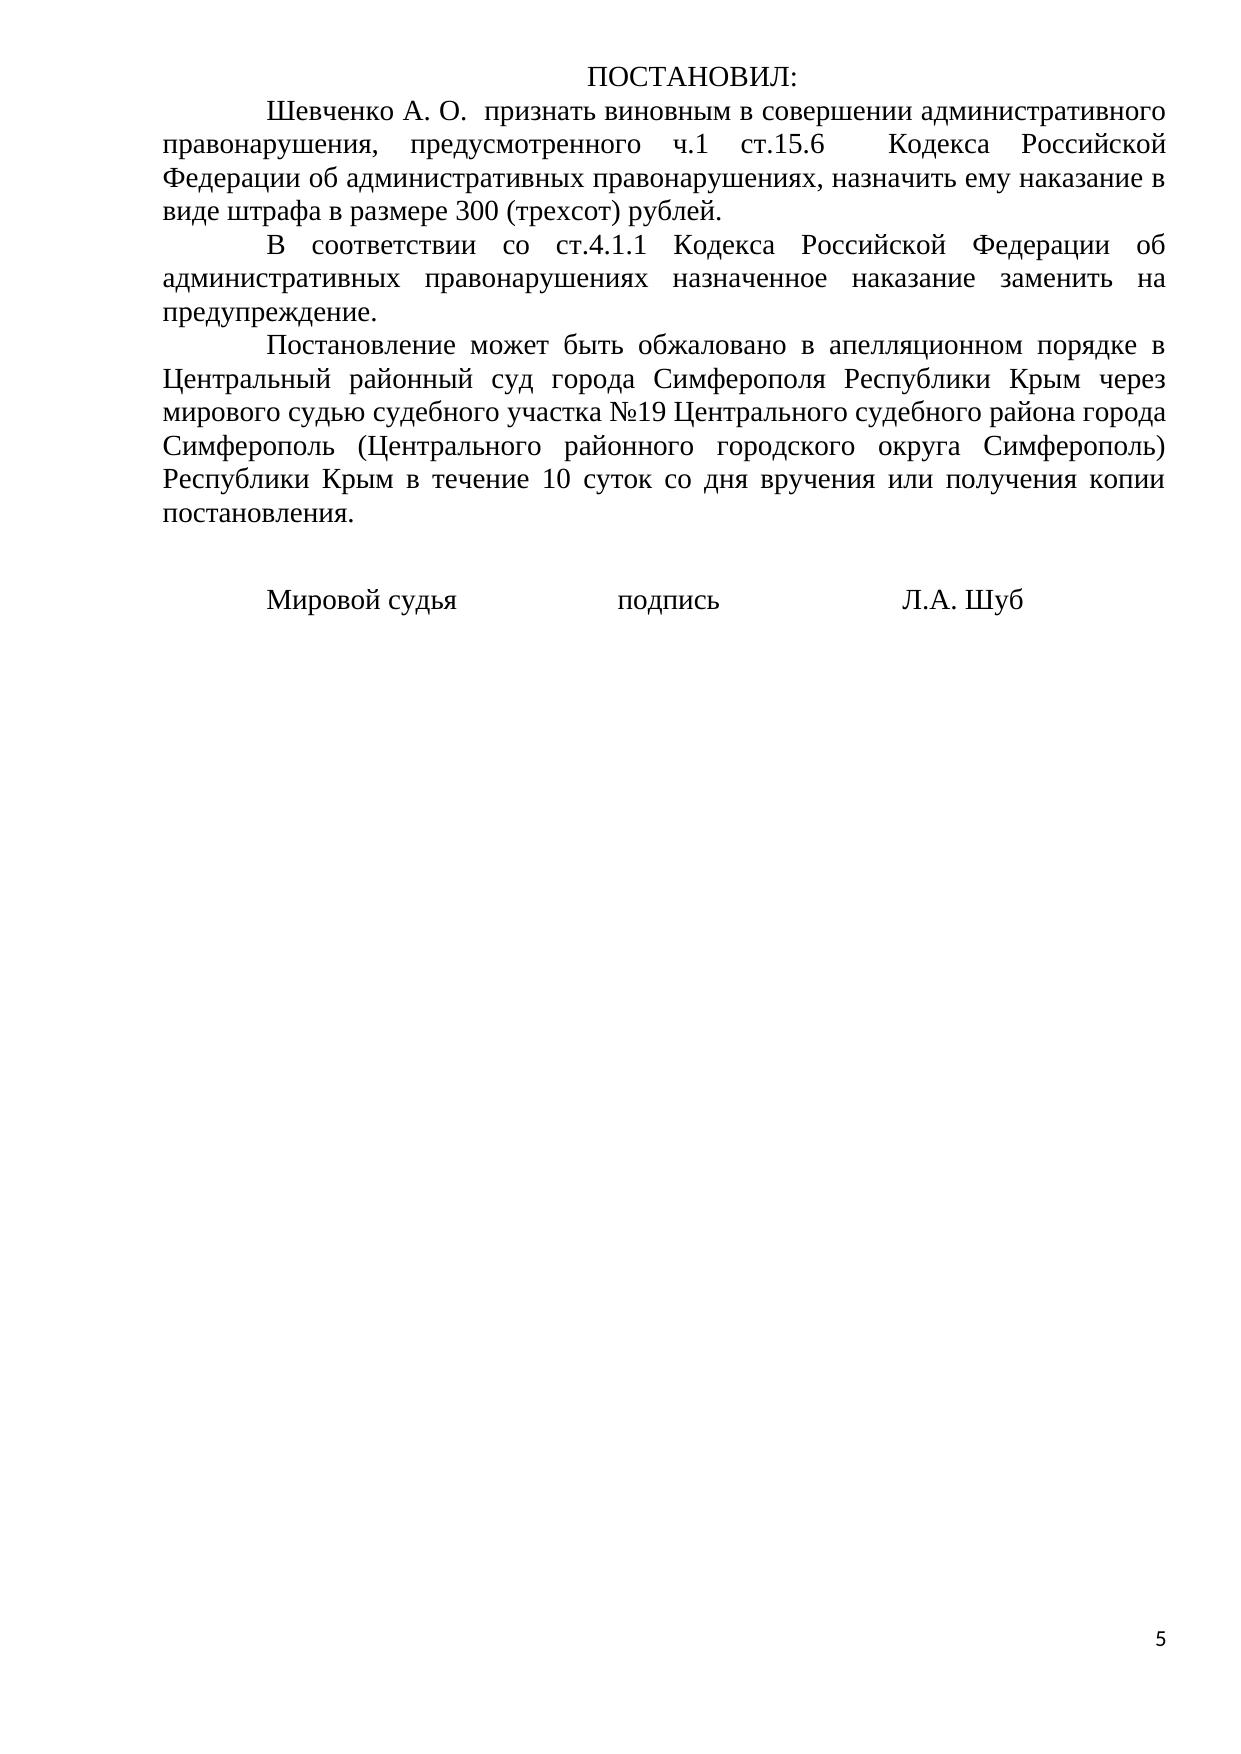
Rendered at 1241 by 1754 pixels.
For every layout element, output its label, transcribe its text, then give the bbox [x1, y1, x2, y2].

text Шевченко А. О. признать виновным в совершении административного правонарушения, предусмотренного ч.1 ст.15.6 Кодекса Российской Федерации об административных правонарушениях, назначить ему наказание в виде штрафа в размере 300 (трехсот) рублей. [162, 93, 1167, 227]
text ПОСТАНОВИЛ: [162, 59, 1167, 93]
text Мировой судья подпись Л.А. Шуб [162, 582, 1167, 615]
text Постановление может быть обжаловано в апелляционном порядке в Центральный районный суд города Симферополя Республики Крым через мирового судью судебного участка №19 Центрального судебного района города Симферополь (Центрального районного городского округа Симферополь) Республики Крым в течение 10 суток со дня вручения или получения копии постановления. [162, 327, 1167, 529]
text В соответствии со ст.4.1.1 Кодекса Российской Федерации об административных правонарушениях назначенное наказание заменить на предупреждение. [162, 227, 1167, 327]
